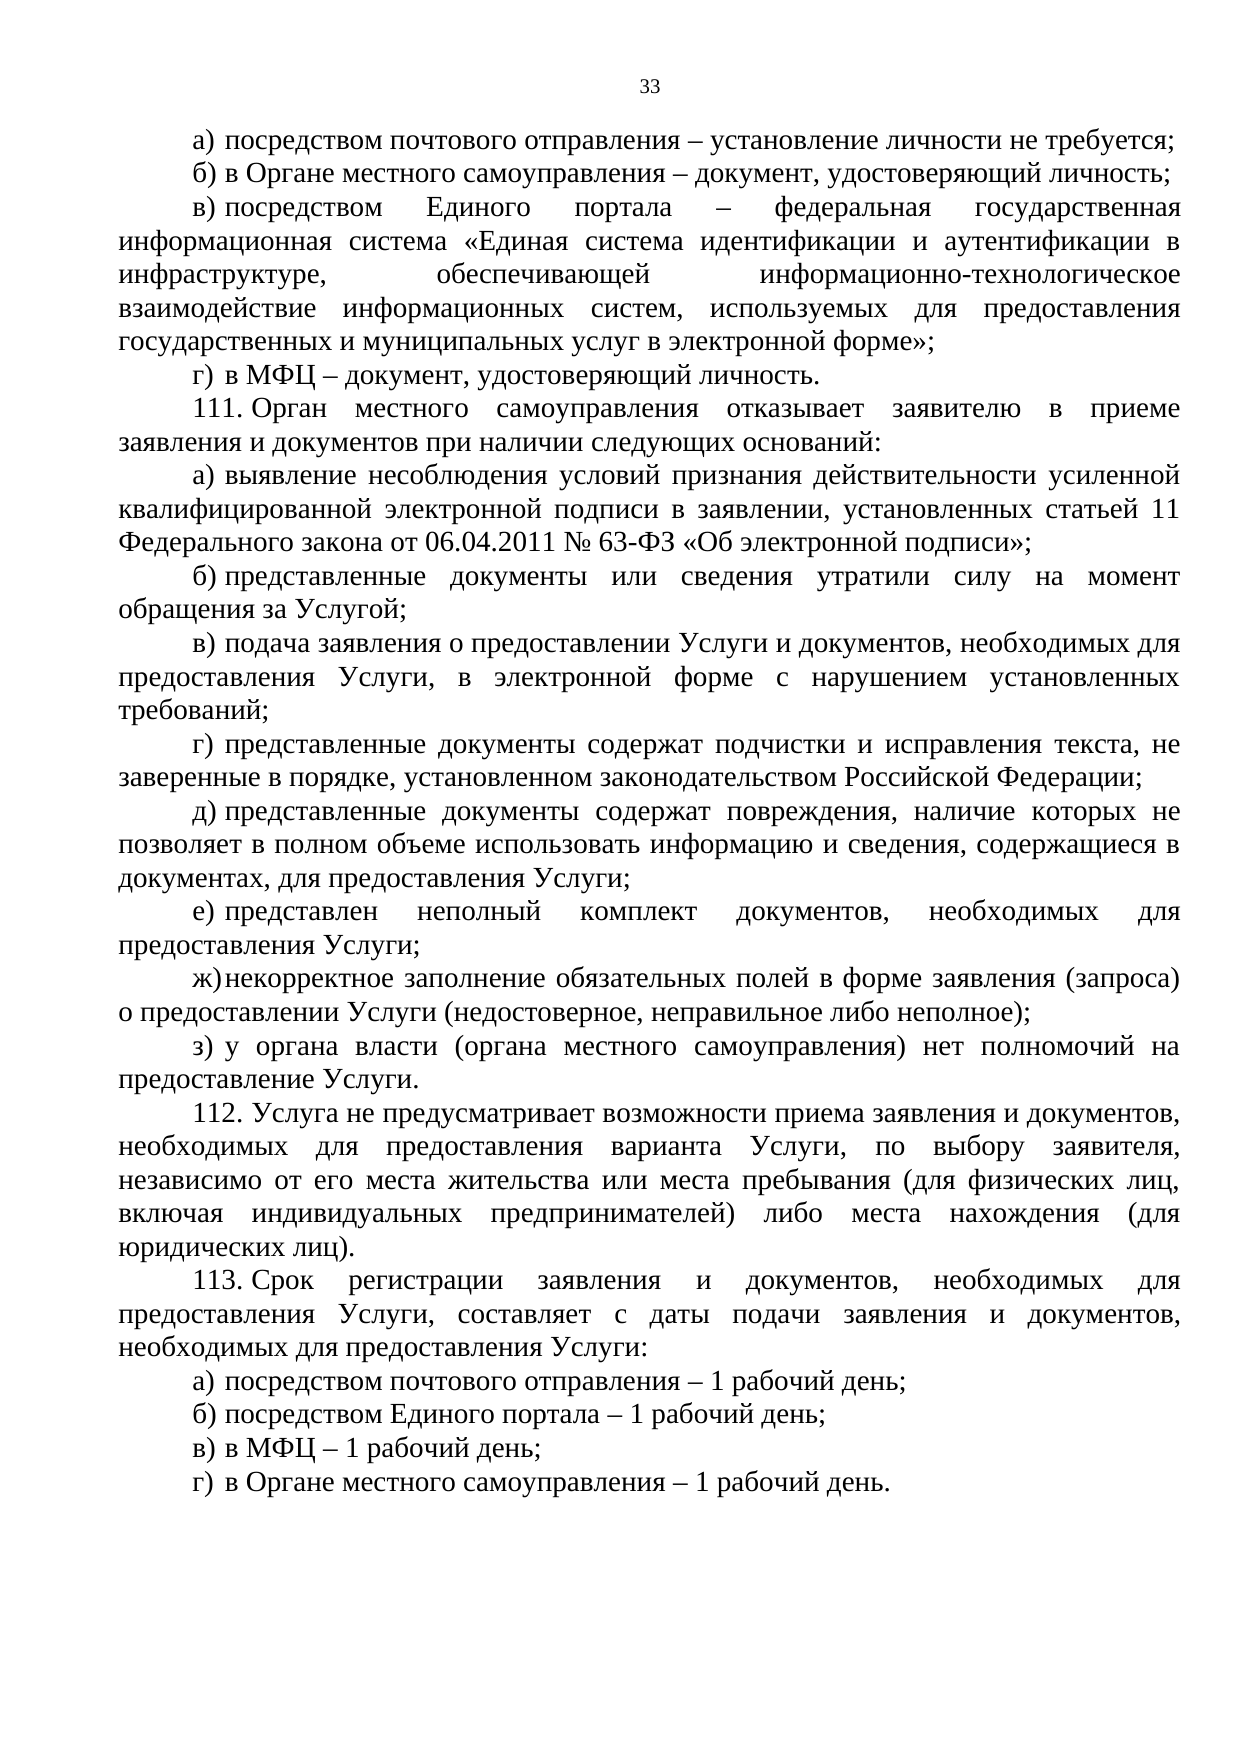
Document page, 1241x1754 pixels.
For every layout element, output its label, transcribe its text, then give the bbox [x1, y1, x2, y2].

list у органа власти (органа местного самоуправления) нет полномочий на предоставление Услуги. [118, 1028, 1181, 1095]
list представленные документы или сведения утратили силу на момент обращения за Услугой; [118, 558, 1181, 625]
list представлен неполный комплект документов, необходимых для предоставления Услуги; [118, 893, 1181, 961]
list представленные документы содержат подчистки и исправления текста, не заверенные в порядке, установленном законодательством Российской Федерации; [118, 726, 1181, 793]
list в МФЦ – 1 рабочий день; [118, 1430, 1181, 1464]
list Услуга не предусматривает возможности приема заявления и документов, необходимых для предоставления варианта Услуги, по выбору заявителя, независимо от его места жительства или места пребывания (для физических лиц, включая индивидуальных предпринимателей) либо места нахождения (для юридических лиц). [118, 1095, 1181, 1262]
list Орган местного самоуправления отказывает заявителю в приеме заявления и документов при наличии следующих оснований: [118, 390, 1181, 457]
list посредством Единого портала – федеральная государственная информационная система «Единая система идентификации и аутентификации в инфраструктуре, обеспечивающей информационно-технологическое взаимодействие информационных систем, используемых для предоставления государственных и муниципальных услуг в электронной форме»; [118, 189, 1181, 357]
list подача заявления о предоставлении Услуги и документов, необходимых для предоставления Услуги, в электронной форме с нарушением установленных требований; [118, 625, 1181, 726]
list посредством Единого портала – 1 рабочий день; [118, 1397, 1181, 1430]
list Срок регистрации заявления и документов, необходимых для предоставления Услуги, составляет с даты подачи заявления и документов, необходимых для предоставления Услуги: [118, 1262, 1181, 1363]
list представленные документы содержат повреждения, наличие которых не позволяет в полном объеме использовать информацию и сведения, содержащиеся в документах, для предоставления Услуги; [118, 793, 1181, 893]
list некорректное заполнение обязательных полей в форме заявления (запроса) о предоставлении Услуги (недостоверное, неправильное либо неполное); [118, 961, 1181, 1028]
list посредством почтового отправления – установление личности не требуется; [118, 122, 1181, 156]
list выявление несоблюдения условий признания действительности усиленной квалифицированной электронной подписи в заявлении, установленных статьей 11 Федерального закона от 06.04.2011 № 63-ФЗ «Об электронной подписи»; [118, 457, 1181, 558]
list в Органе местного самоуправления – документ, удостоверяющий личность; [118, 156, 1181, 189]
list в МФЦ – документ, удостоверяющий личность. [118, 357, 1181, 390]
list посредством почтового отправления – 1 рабочий день; [118, 1363, 1181, 1397]
list в Органе местного самоуправления – 1 рабочий день. [118, 1464, 1181, 1497]
